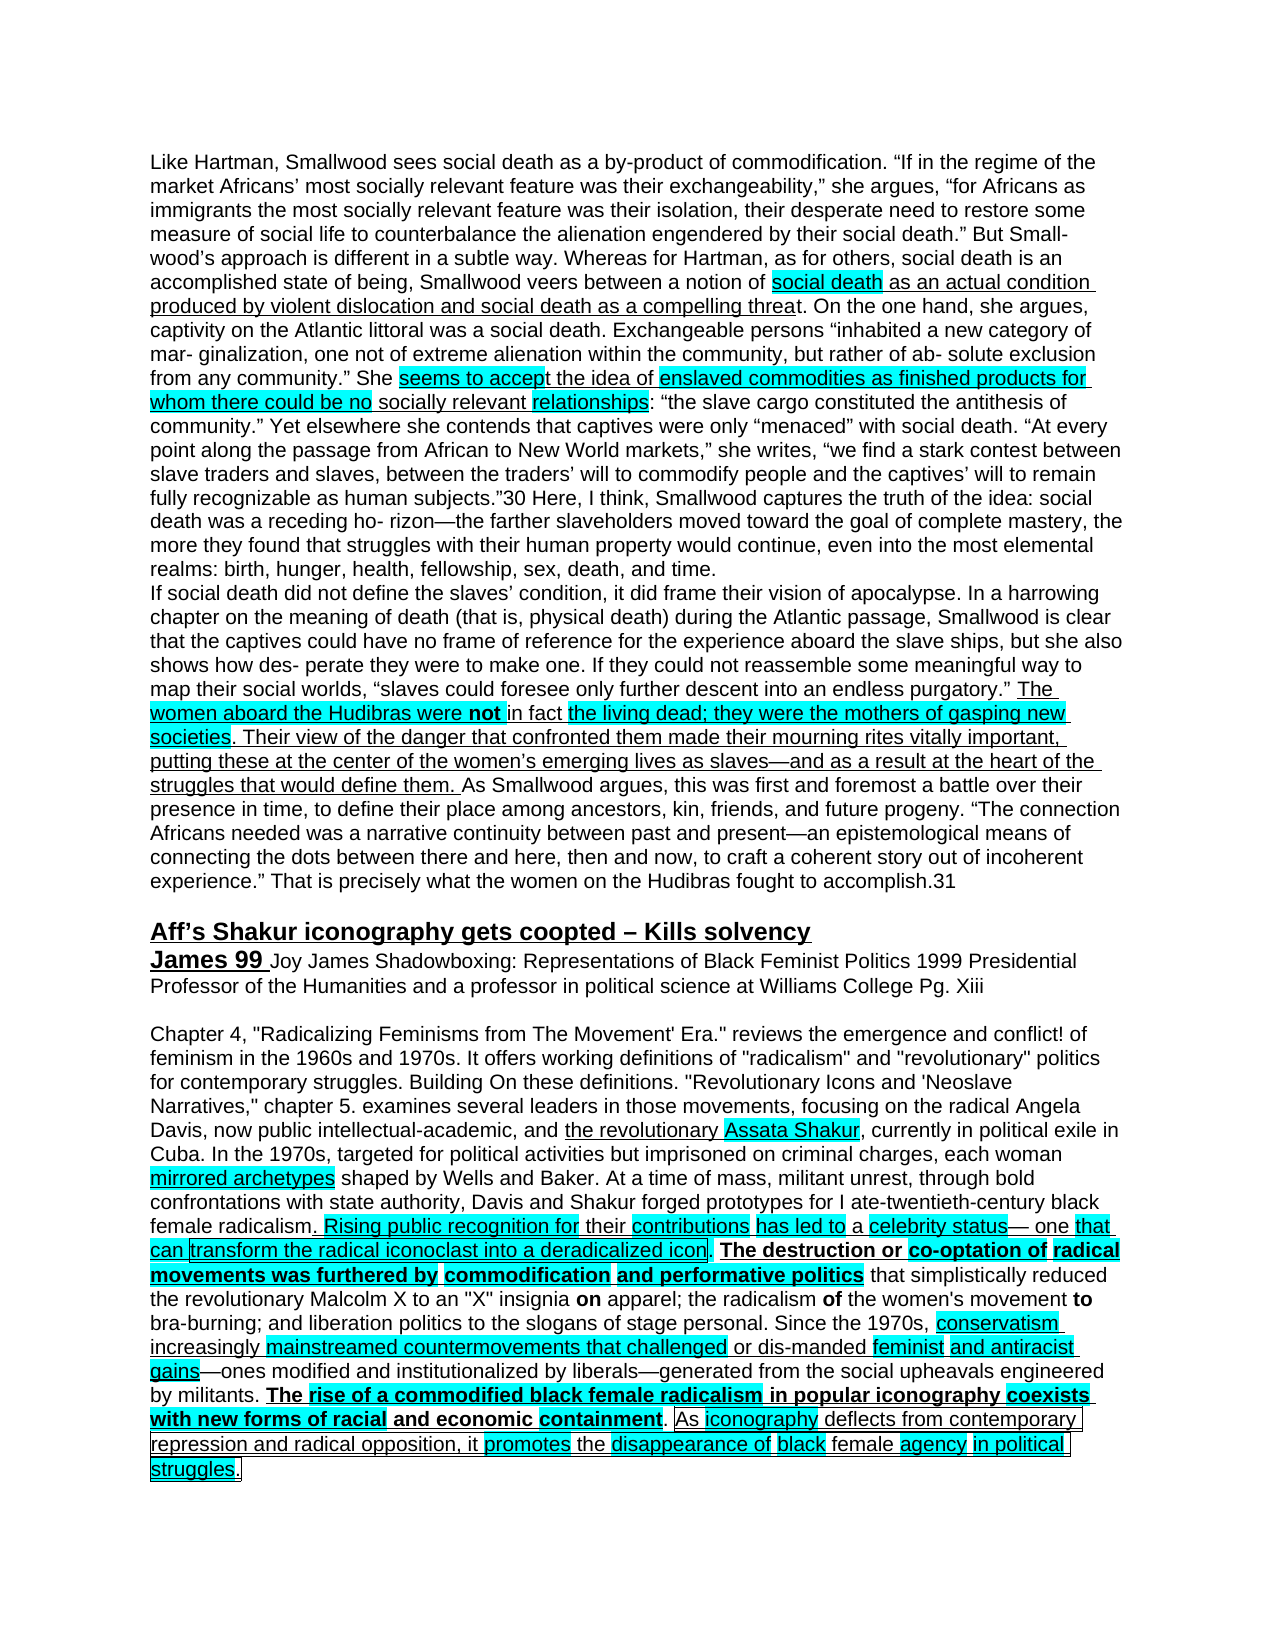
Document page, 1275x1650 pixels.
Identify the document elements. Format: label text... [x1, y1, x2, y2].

text Chapter 4, "Radicalizing Feminisms from The Movement' Era." reviews the emergence and conflict! of feminism in the 1960s and 1970s. It offers working definitions of "radicalism" and "revolutionary" politics for contemporary struggles. Building On these definitions. "Revolutionary Icons and 'Neoslave Narratives," chapter 5. examines several leaders in those movements, focusing on the radical Angela Davis, now public intellectual-academic, and the revolutionary Assata Shakur, currently in political exile in Cuba. In the 1970s, targeted for political activities but imprisoned on criminal charges, each woman mirrored archetypes shaped by Wells and Baker. At a time of mass, militant unrest, through bold confrontations with state authority, Davis and Shakur forged prototypes for I ate-twentieth-century black female radicalism. Rising public recognition for their contributions has led to a celebrity status— one that can transform the radical iconoclast into a deradicalized icon. The destruction or co-optation of radical movements was furthered by commodification and performative politics that simplistically reduced the revolutionary Malcolm X to an "X" insignia on apparel; the radicalism of the women's movement to bra-burning; and liberation politics to the slogans of stage personal. Since the 1970s, conservatism increasingly mainstreamed countermovements that challenged or dis-manded feminist and antiracist gains—ones modified and institutionalized by liberals—generated from the social upheavals engineered by militants. The rise of a commodified black female radicalism in popular iconography coexists with new forms of racial and economic containment. As iconography deflects from contemporary repression and radical opposition, it promotes the disappearance of black female agency in political struggles. [150, 1022, 1125, 1481]
text If social death did not define the slaves’ condition, it did frame their vision of apocalypse. In a harrowing chapter on the meaning of death (that is, physical death) during the Atlantic passage, Smallwood is clear that the captives could have no frame of reference for the experience aboard the slave ships, but she also shows how des- perate they were to make one. If they could not reassemble some meaningful way to map their social worlds, “slaves could foresee only further descent into an endless purgatory.” The women aboard the Hudibras were not in fact the living dead; they were the mothers of gasping new societies. Their view of the danger that confronted them made their mourning rites vitally important, putting these at the center of the women’s emerging lives as slaves—and as a result at the heart of the struggles that would define them. As Smallwood argues, this was first and foremost a battle over their presence in time, to define their place among ancestors, kin, friends, and future progeny. “The connection Africans needed was a narrative continuity between past and present—an epistemological means of connecting the dots between there and here, then and now, to craft a coherent story out of incoherent experience.” That is precisely what the women on the Hudibras fought to accomplish.31 [150, 581, 1125, 893]
text Like Hartman, Smallwood sees social death as a by-product of commodification. “If in the regime of the market Africans’ most socially relevant feature was their exchangeability,” she argues, “for Africans as immigrants the most socially relevant feature was their isolation, their desperate need to restore some measure of social life to counterbalance the alienation engendered by their social death.” But Small- wood’s approach is different in a subtle way. Whereas for Hartman, as for others, social death is an accomplished state of being, Smallwood veers between a notion of social death as an actual condition produced by violent dislocation and social death as a compelling threat. On the one hand, she argues, captivity on the Atlantic littoral was a social death. Exchangeable persons “inhabited a new category of mar- ginalization, one not of extreme alienation within the community, but rather of ab- solute exclusion from any community.” She seems to accept the idea of enslaved commodities as finished products for whom there could be no socially relevant relationships: “the slave cargo constituted the antithesis of community.” Yet elsewhere she contends that captives were only “menaced” with social death. “At every point along the passage from African to New World markets,” she writes, “we find a stark contest between slave traders and slaves, between the traders’ will to commodify people and the captives’ will to remain fully recognizable as human subjects.”30 Here, I think, Smallwood captures the truth of the idea: social death was a receding ho- rizon—the farther slaveholders moved toward the goal of complete mastery, the more they found that struggles with their human property would continue, even into the most elemental realms: birth, hunger, health, fellowship, sex, death, and time. [150, 150, 1125, 581]
text James 99 Joy James Shadowboxing: Representations of Black Feminist Politics 1999 Presidential Professor of the Humanities and a professor in political science at Williams College Pg. Xiii [150, 945, 1125, 998]
text Aff’s Shakur iconography gets coopted – Kills solvency [150, 917, 1125, 945]
